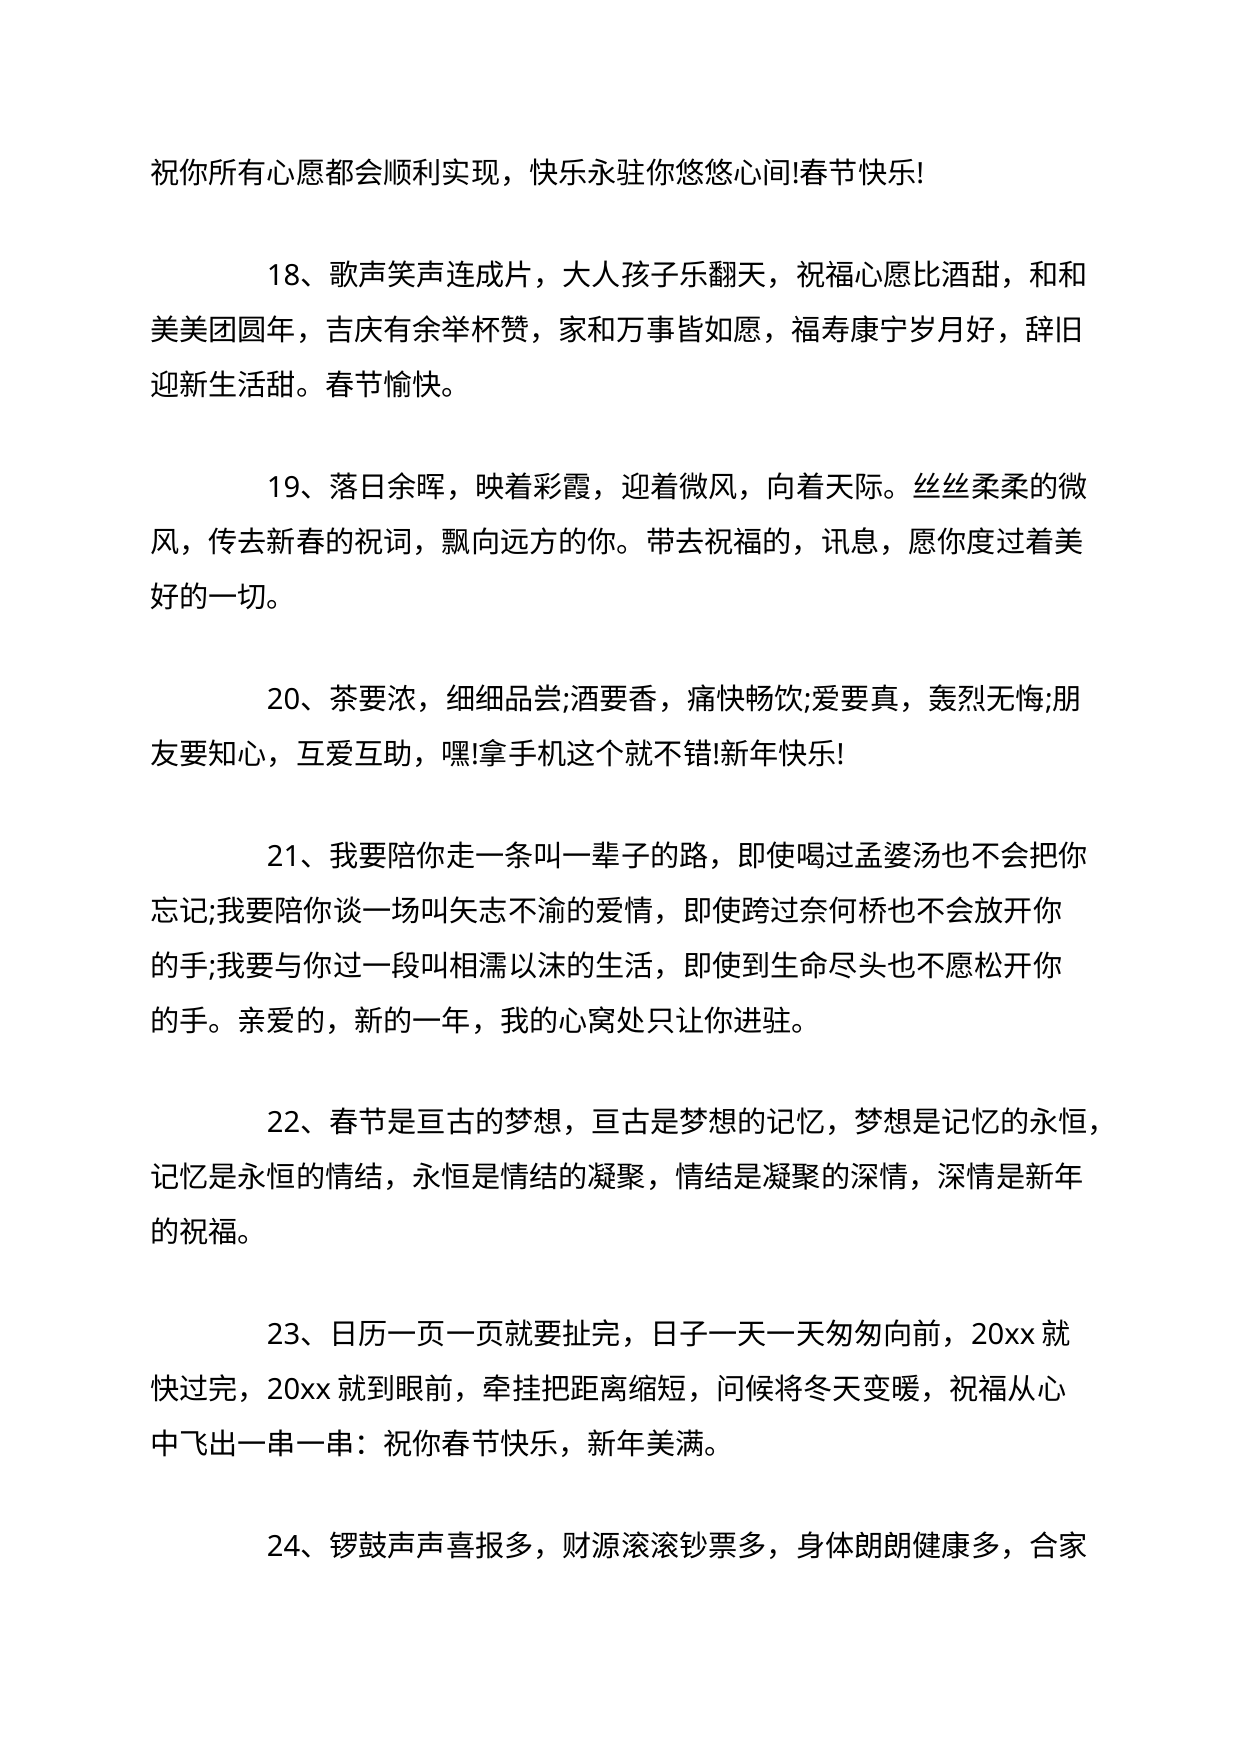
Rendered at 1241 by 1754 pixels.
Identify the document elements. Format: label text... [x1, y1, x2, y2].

text 20、茶要浓，细细品尝;酒要香，痛快畅饮;爱要真，轰烈无悔;朋友要知心，互爱互助，嘿!拿手机这个就不错!新年快乐! [150, 675, 1090, 773]
text 22、春节是亘古的梦想，亘古是梦想的记忆，梦想是记忆的永恒，记忆是永恒的情结，永恒是情结的凝聚，情结是凝聚的深情，深情是新年的祝福。 [150, 1099, 1090, 1251]
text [150, 1522, 1090, 1565]
text 21、我要陪你走一条叫一辈子的路，即使喝过孟婆汤也不会把你忘记;我要陪你谈一场叫矢志不渝的爱情，即使跨过奈何桥也不会放开你的手;我要与你过一段叫相濡以沫的生活，即使到生命尽头也不愿松开你的手。亲爱的，新的一年，我的心窝处只让你进驻。 [150, 832, 1090, 1039]
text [150, 150, 1090, 192]
text 23、日历一页一页就要扯完，日子一天一天匆匆向前，20xx就快过完，20xx就到眼前，牵挂把距离缩短，问候将冬天变暖，祝福从心中飞出一串一串：祝你春节快乐，新年美满。 [150, 1311, 1090, 1463]
text 19、落日余晖，映着彩霞，迎着微风，向着天际。丝丝柔柔的微风，传去新春的祝词，飘向远方的你。带去祝福的，讯息，愿你度过着美好的一切。 [150, 464, 1090, 616]
text 18、歌声笑声连成片，大人孩子乐翻天，祝福心愿比酒甜，和和美美团圆年，吉庆有余举杯赞，家和万事皆如愿，福寿康宁岁月好，辞旧迎新生活甜。春节愉快。 [150, 252, 1090, 404]
